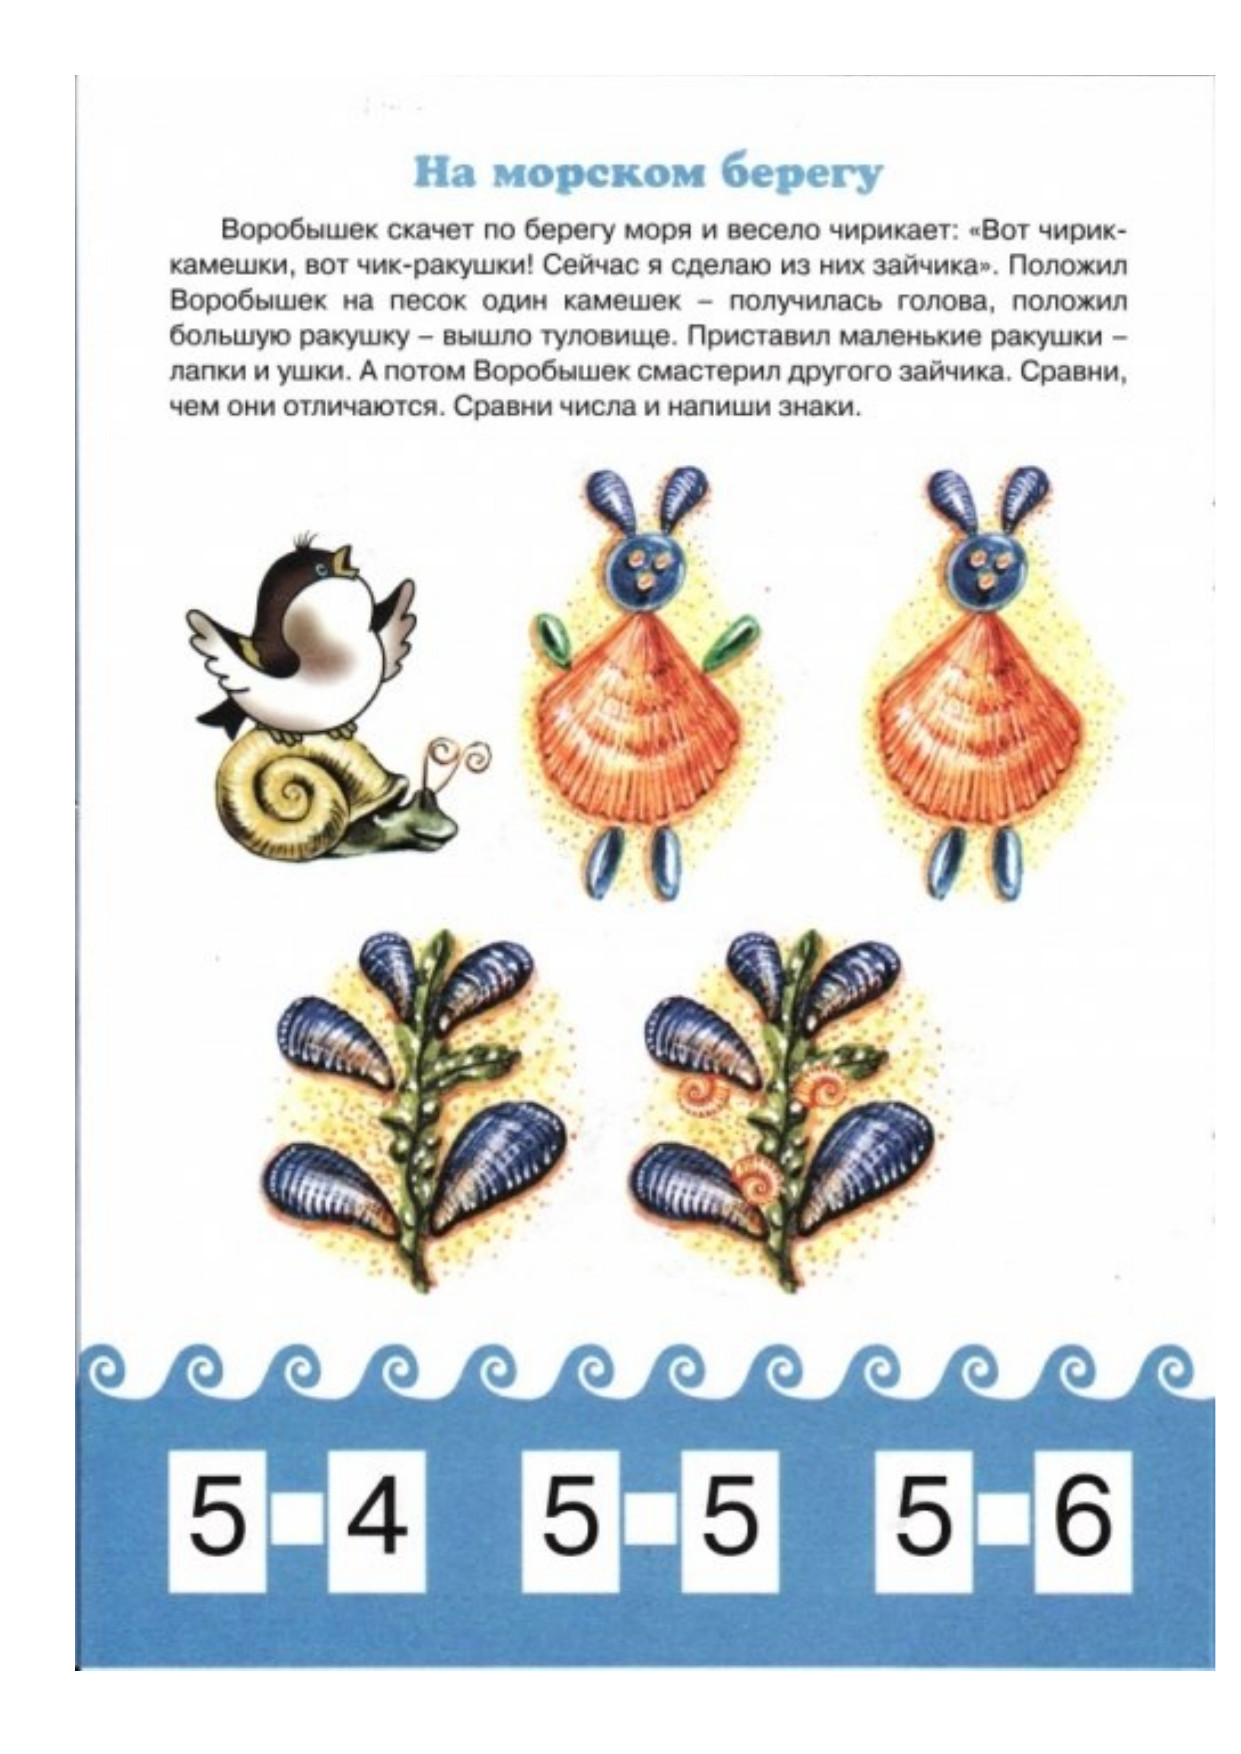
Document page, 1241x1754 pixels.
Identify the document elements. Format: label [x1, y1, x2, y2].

picture [75, 75, 1216, 1671]
